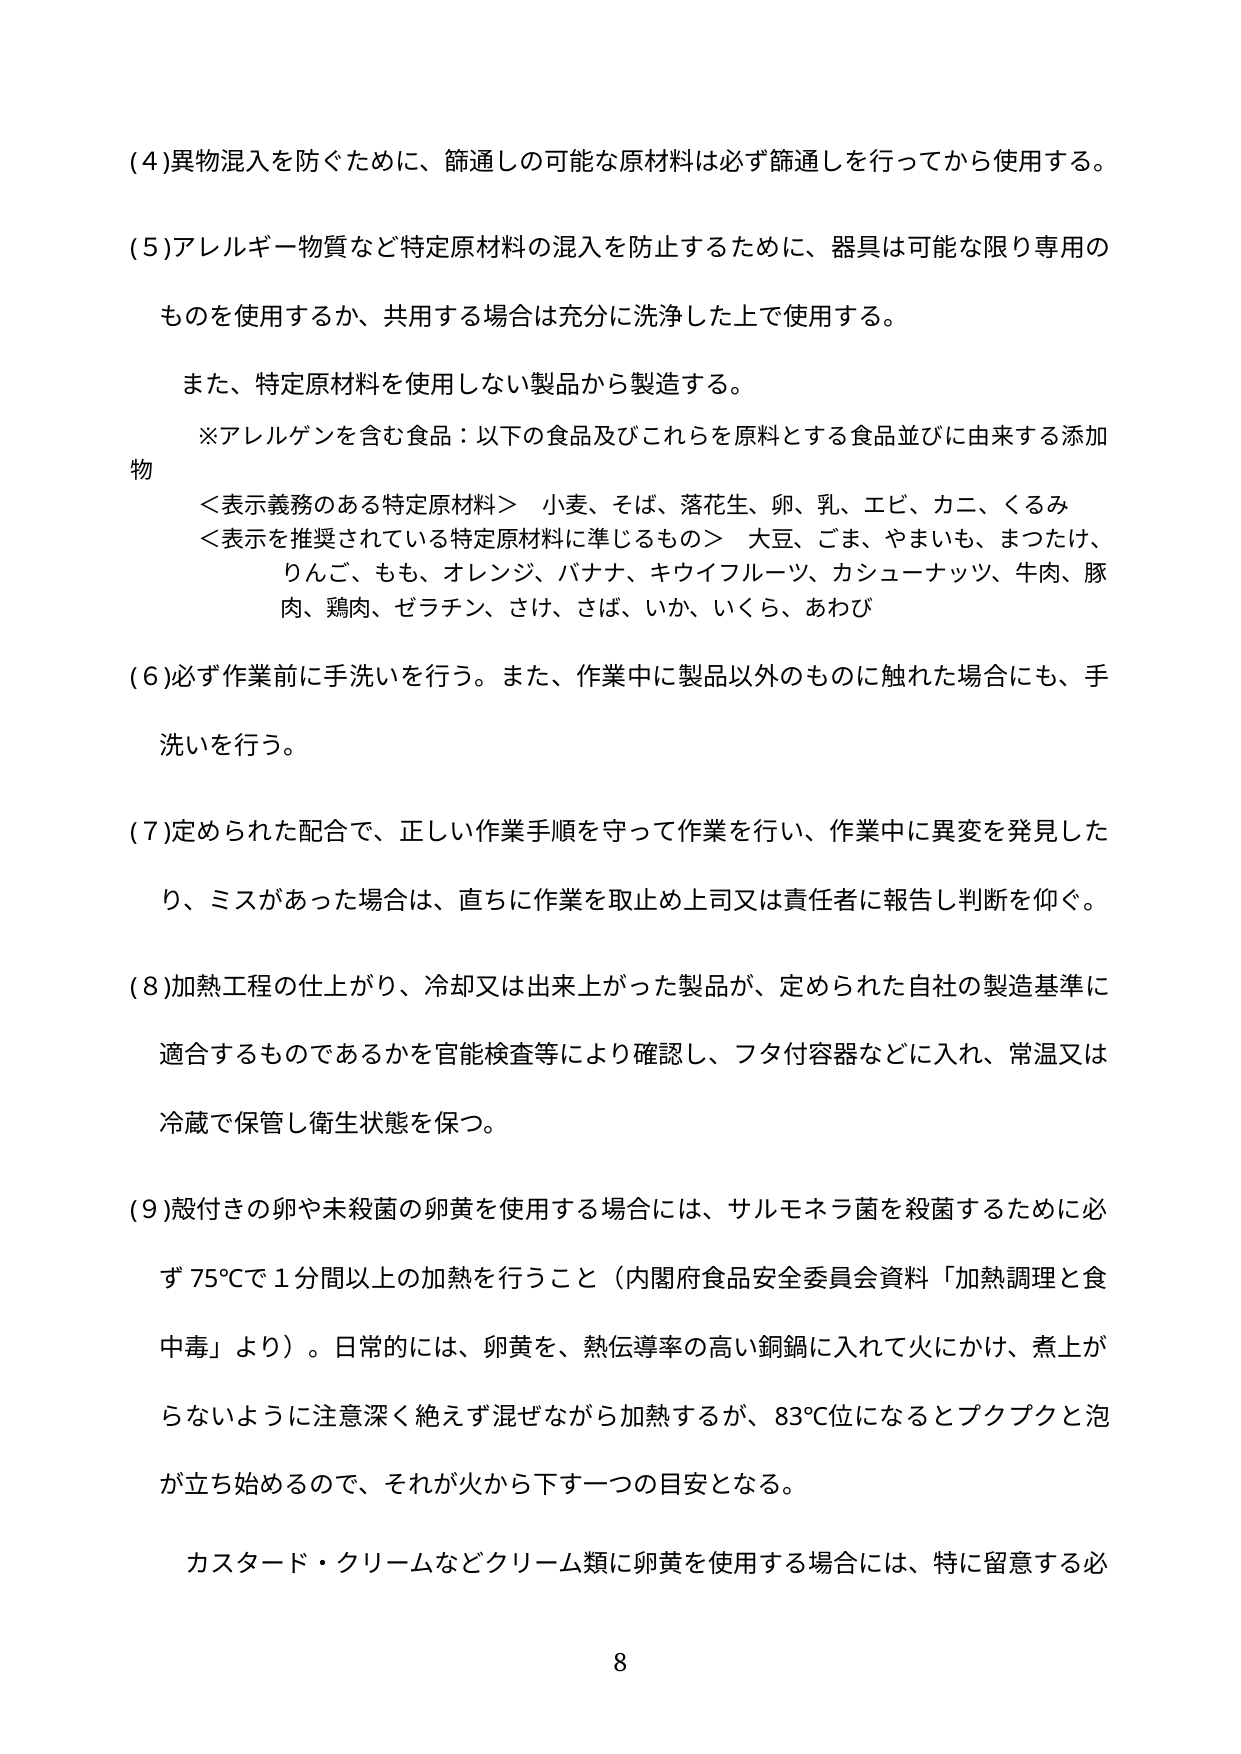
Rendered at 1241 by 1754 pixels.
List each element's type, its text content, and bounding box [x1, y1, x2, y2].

text (７)定められた配合で、正しい作業手順を守って作業を行い、作業中に異変を発見したり、ミスがあった場合は、直ちに作業を取止め上司又は責任者に報告し判断を仰ぐ。 [130, 795, 1110, 933]
text (５)アレルギー物質など特定原材料の混入を防止するために、器具は可能な限り専用のものを使用するか、共用する場合は充分に洗浄した上で使用する。 [130, 211, 1110, 348]
text (４)異物混入を防ぐために、篩通しの可能な原材料は必ず篩通しを行ってから使用する。 [130, 125, 1110, 194]
text ＜表示を推奨されている特定原材料に準じるもの＞ 大豆、ごま、やまいも、まつたけ、 [130, 520, 1110, 555]
text りんご、もも、オレンジ、バナナ、キウイフルーツ、カシューナッツ、牛肉、豚肉、鶏肉、ゼラチン、さけ、さば、いか、いくら、あわび [280, 555, 1110, 623]
text また、特定原材料を使用しない製品から製造する。 [155, 348, 1110, 417]
text ＜表示義務のある特定原材料＞ 小麦、そば、落花生、卵、乳、エビ、カニ、くるみ [130, 486, 1110, 520]
text (９)殻付きの卵や未殺菌の卵黄を使用する場合には、サルモネラ菌を殺菌するために必ず75℃で１分間以上の加熱を行うこと（内閣府食品安全委員会資料「加熱調理と食中毒」より）。日常的には、卵黄を、熱伝導率の高い銅鍋に入れて火にかけ、煮上がらないように注意深く絶えず混ぜながら加熱するが、83℃位になるとプクプクと泡が立ち始めるので、それが火から下す一つの目安となる。 [130, 1173, 1110, 1517]
text (８)加熱工程の仕上がり、冷却又は出来上がった製品が、定められた自社の製造基準に適合するものであるかを官能検査等により確認し、フタ付容器などに入れ、常温又は冷蔵で保管し衛生状態を保つ。 [130, 950, 1110, 1156]
text ※アレルゲンを含む食品：以下の食品及びこれらを原料とする食品並びに由来する添加物 [130, 417, 1110, 486]
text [160, 1527, 1110, 1596]
text (６)必ず作業前に手洗いを行う。また、作業中に製品以外のものに触れた場合にも、手洗いを行う。 [130, 641, 1110, 778]
